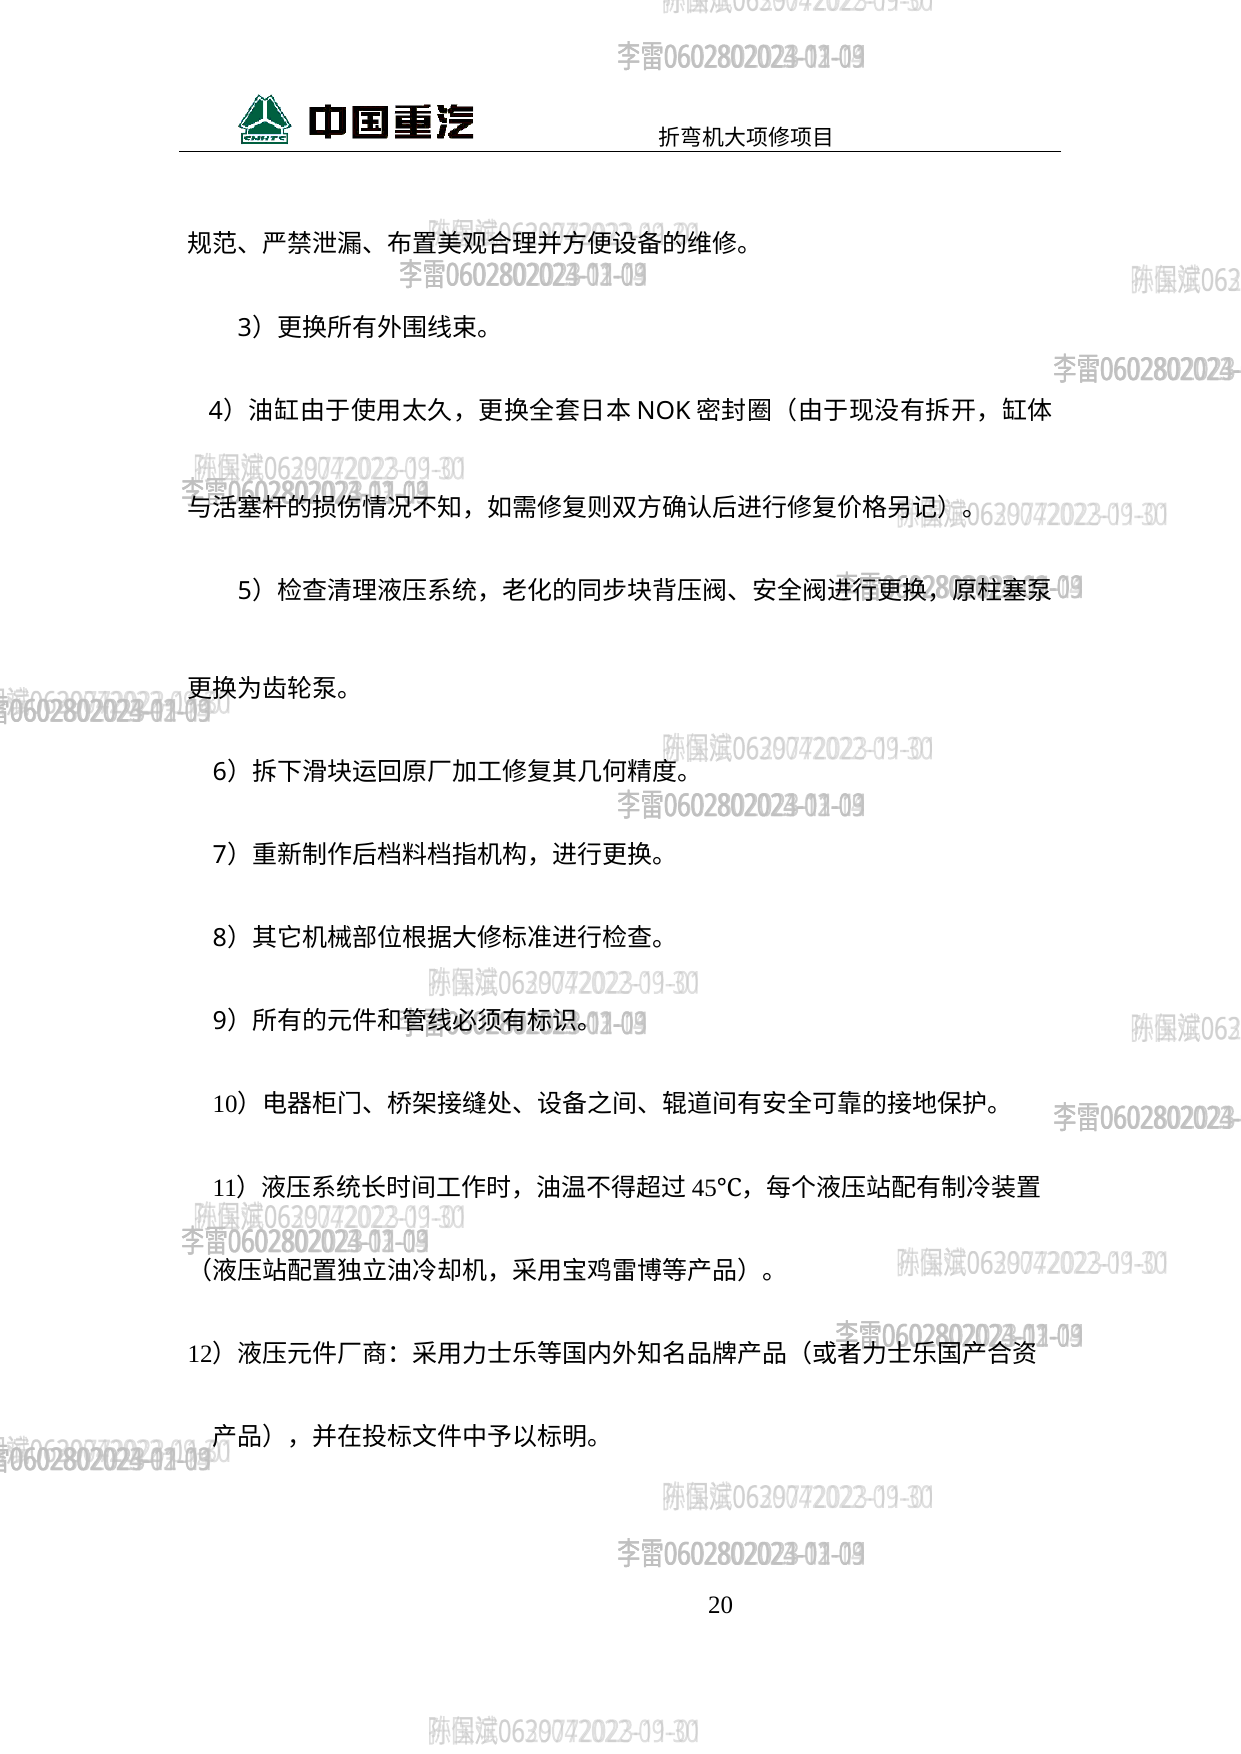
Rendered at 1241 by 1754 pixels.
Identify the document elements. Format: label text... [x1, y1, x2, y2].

list 8）其它机械部位根据大修标准进行检查。 [187, 903, 1053, 968]
list 2）更换整套电控柜内老化电气件，更换线路重新配线。走管走线应整洁、规范、严禁泄漏、布置美观合理并方便设备的维修。 [187, 209, 1053, 274]
list 5）检查清理液压系统，老化的同步块背压阀、安全阀进行更换，原柱塞泵更换为齿轮泵。 [187, 556, 1053, 719]
list 3）更换所有外围线束。 [187, 293, 1053, 358]
list 11）液压系统长时间工作时，油温不得超过45℃，每个液压站配有制冷装置 [187, 1153, 1053, 1218]
list 6）拆下滑块运回原厂加工修复其几何精度。 [187, 737, 1053, 802]
list 7）重新制作后档料档指机构，进行更换。 [187, 820, 1053, 885]
list 9）所有的元件和管线必须有标识。 [187, 986, 1053, 1051]
list 12）液压元件厂商：采用力士乐等国内外知名品牌产品（或者力士乐国产合资 [187, 1319, 1053, 1384]
list （液压站配置独立油冷却机，采用宝鸡雷博等产品）。 [187, 1236, 1053, 1301]
text 产品），并在投标文件中予以标明。 [187, 1402, 1053, 1467]
list 10）电器柜门、桥架接缝处、设备之间、辊道间有安全可靠的接地保护。 [187, 1069, 1053, 1134]
text 4）油缸由于使用太久，更换全套日本NOK密封圈（由于现没有拆开，缸体与活塞杆的损伤情况不知，如需修复则双方确认后进行修复价格另记）。 [187, 376, 1053, 538]
picture [237, 90, 474, 145]
